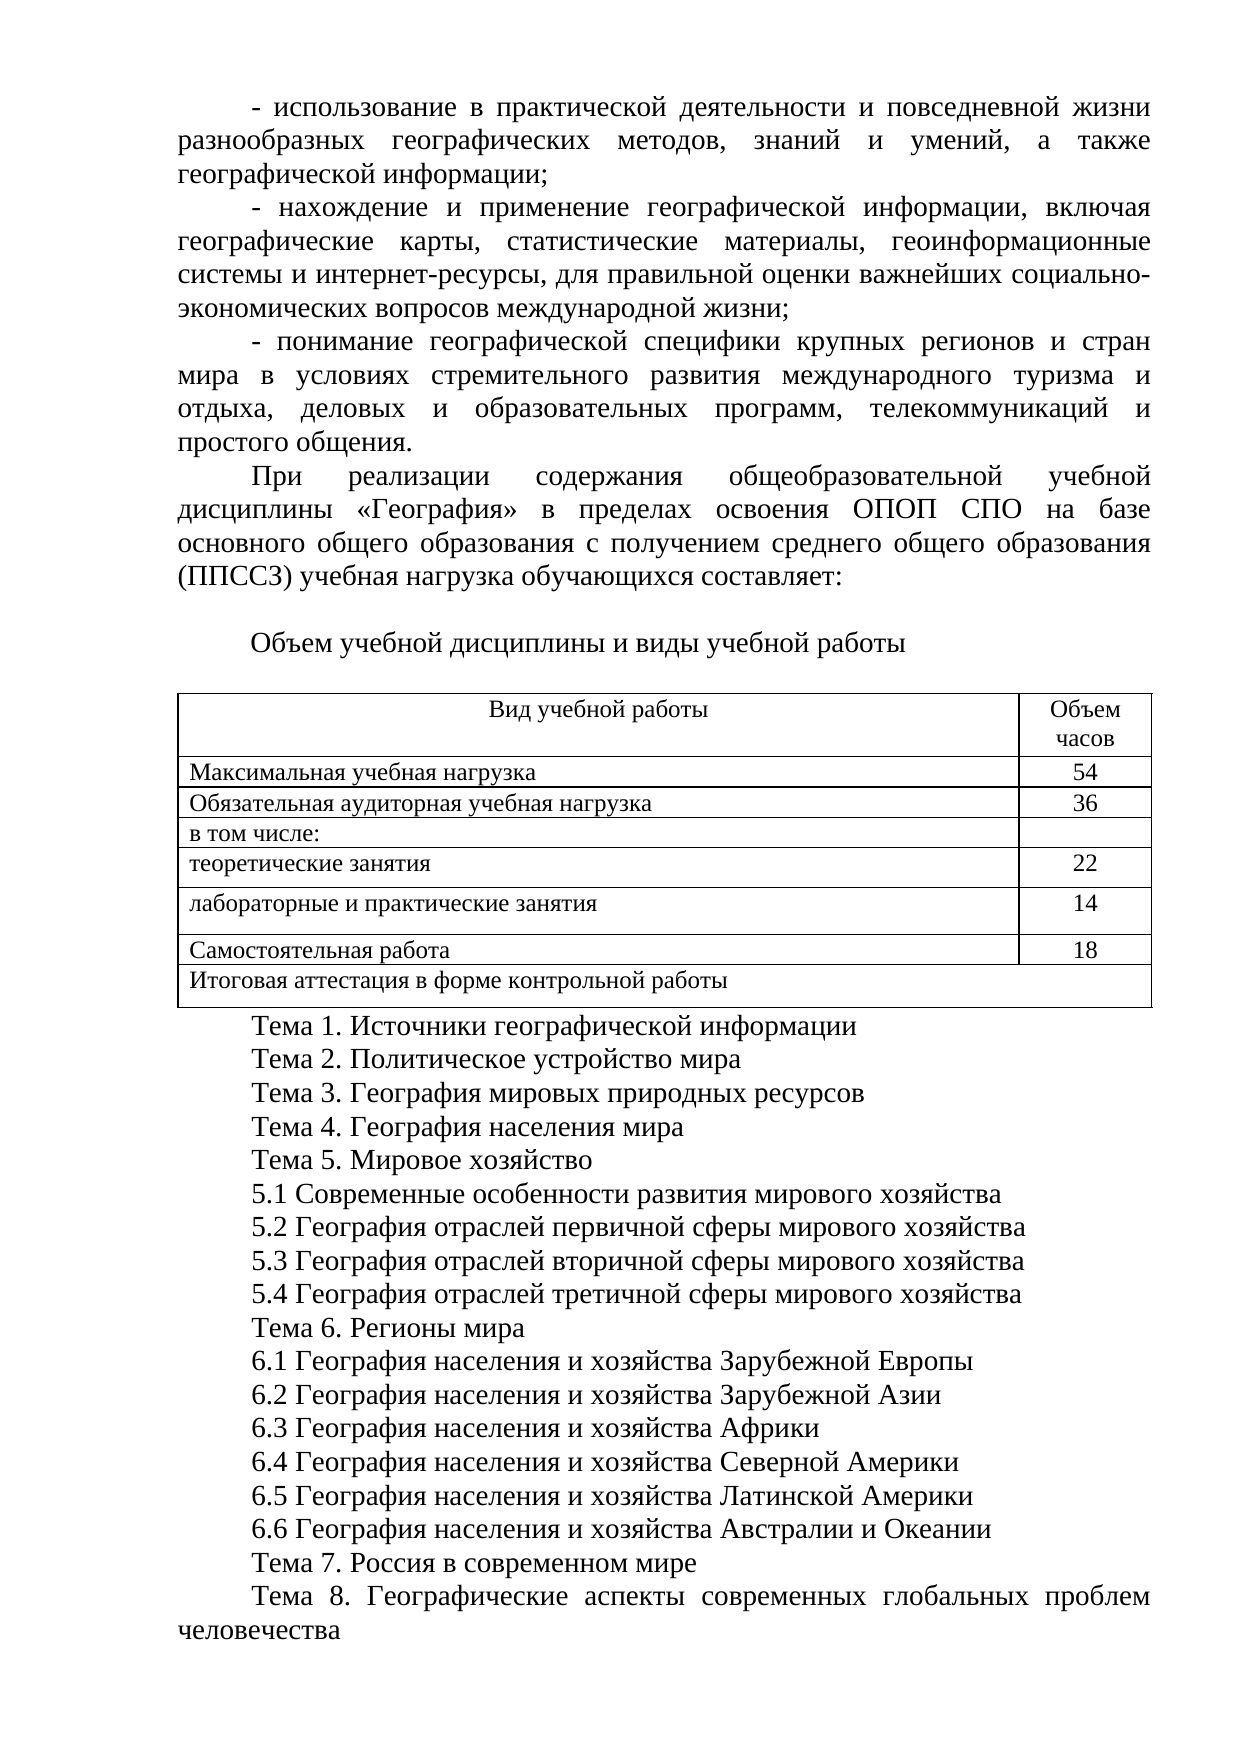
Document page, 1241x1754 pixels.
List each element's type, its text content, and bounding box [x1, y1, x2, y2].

table_cell 18 [1020, 935, 1151, 964]
table_cell [1020, 818, 1151, 847]
text При реализации содержания общеобразовательной учебной дисциплины «География» в пределах освоения ОПОП СПО на базе основного общего образования с получением среднего общего образования (ППССЗ) учебная нагрузка обучающихся составляет: [177, 458, 1152, 592]
table_cell Итоговая аттестация в форме контрольной работы [179, 965, 1151, 1007]
text 6.3 География населения и хозяйства Африки [177, 1411, 1152, 1444]
text 6.5 География населения и хозяйства Латинской Америки [177, 1478, 1152, 1511]
text 6.1 География населения и хозяйства Зарубежной Европы [177, 1343, 1152, 1377]
table_cell 14 [1020, 888, 1151, 933]
table_cell теоретические занятия [179, 848, 1018, 887]
text Тема 5. Мировое хозяйство [177, 1142, 1152, 1176]
table_cell Самостоятельная работа [179, 935, 1018, 964]
text - нахождение и применение географической информации, включая географические карты, статистические материалы, геоинформационные системы и интернет-ресурсы, для правильной оценки важнейших социально-экономических вопросов международной жизни; [177, 189, 1152, 323]
table_cell 36 [1020, 788, 1151, 816]
text 5.1 Современные особенности развития мирового хозяйства [177, 1176, 1152, 1209]
text 5.2 География отраслей первичной сферы мирового хозяйства [177, 1209, 1152, 1243]
text Объем учебной дисциплины и виды учебной работы [177, 625, 1152, 659]
text 5.4 География отраслей третичной сферы мирового хозяйства [177, 1276, 1152, 1310]
text 6.6 География населения и хозяйства Австралии и Океании [177, 1511, 1152, 1545]
text Тема 2. Политическое устройство мира [177, 1042, 1152, 1075]
table_cell 54 [1020, 757, 1151, 786]
text Тема 7. Россия в современном мире [177, 1545, 1152, 1578]
text Тема 1. Источники географической информации [177, 1008, 1152, 1042]
table_header Вид учебной работы [179, 694, 1018, 756]
text - использование в практической деятельности и повседневной жизни разнообразных географических методов, знаний и умений, а также географической информации; [177, 89, 1152, 189]
text - понимание географической специфики крупных регионов и стран мира в условиях стремительного развития международного туризма и отдыха, деловых и образовательных программ, телекоммуникаций и простого общения. [177, 323, 1152, 458]
text Тема 3. География мировых природных ресурсов [177, 1075, 1152, 1109]
text 6.2 География населения и хозяйства Зарубежной Азии [177, 1377, 1152, 1411]
text Тема 4. География населения мира [177, 1109, 1152, 1142]
text Тема 8. Географические аспекты современных глобальных проблем человечества [177, 1578, 1152, 1645]
table_cell лабораторные и практические занятия [179, 888, 1018, 933]
table_cell в том числе: [179, 818, 1018, 847]
table_cell Обязательная аудиторная учебная нагрузка [179, 788, 1018, 816]
table_header Объем часов [1020, 694, 1151, 756]
table_cell 22 [1020, 848, 1151, 887]
text 5.3 География отраслей вторичной сферы мирового хозяйства [177, 1243, 1152, 1276]
text Тема 6. Регионы мира [177, 1310, 1152, 1343]
text 6.4 География населения и хозяйства Северной Америки [177, 1444, 1152, 1478]
table_cell Максимальная учебная нагрузка [179, 757, 1018, 786]
